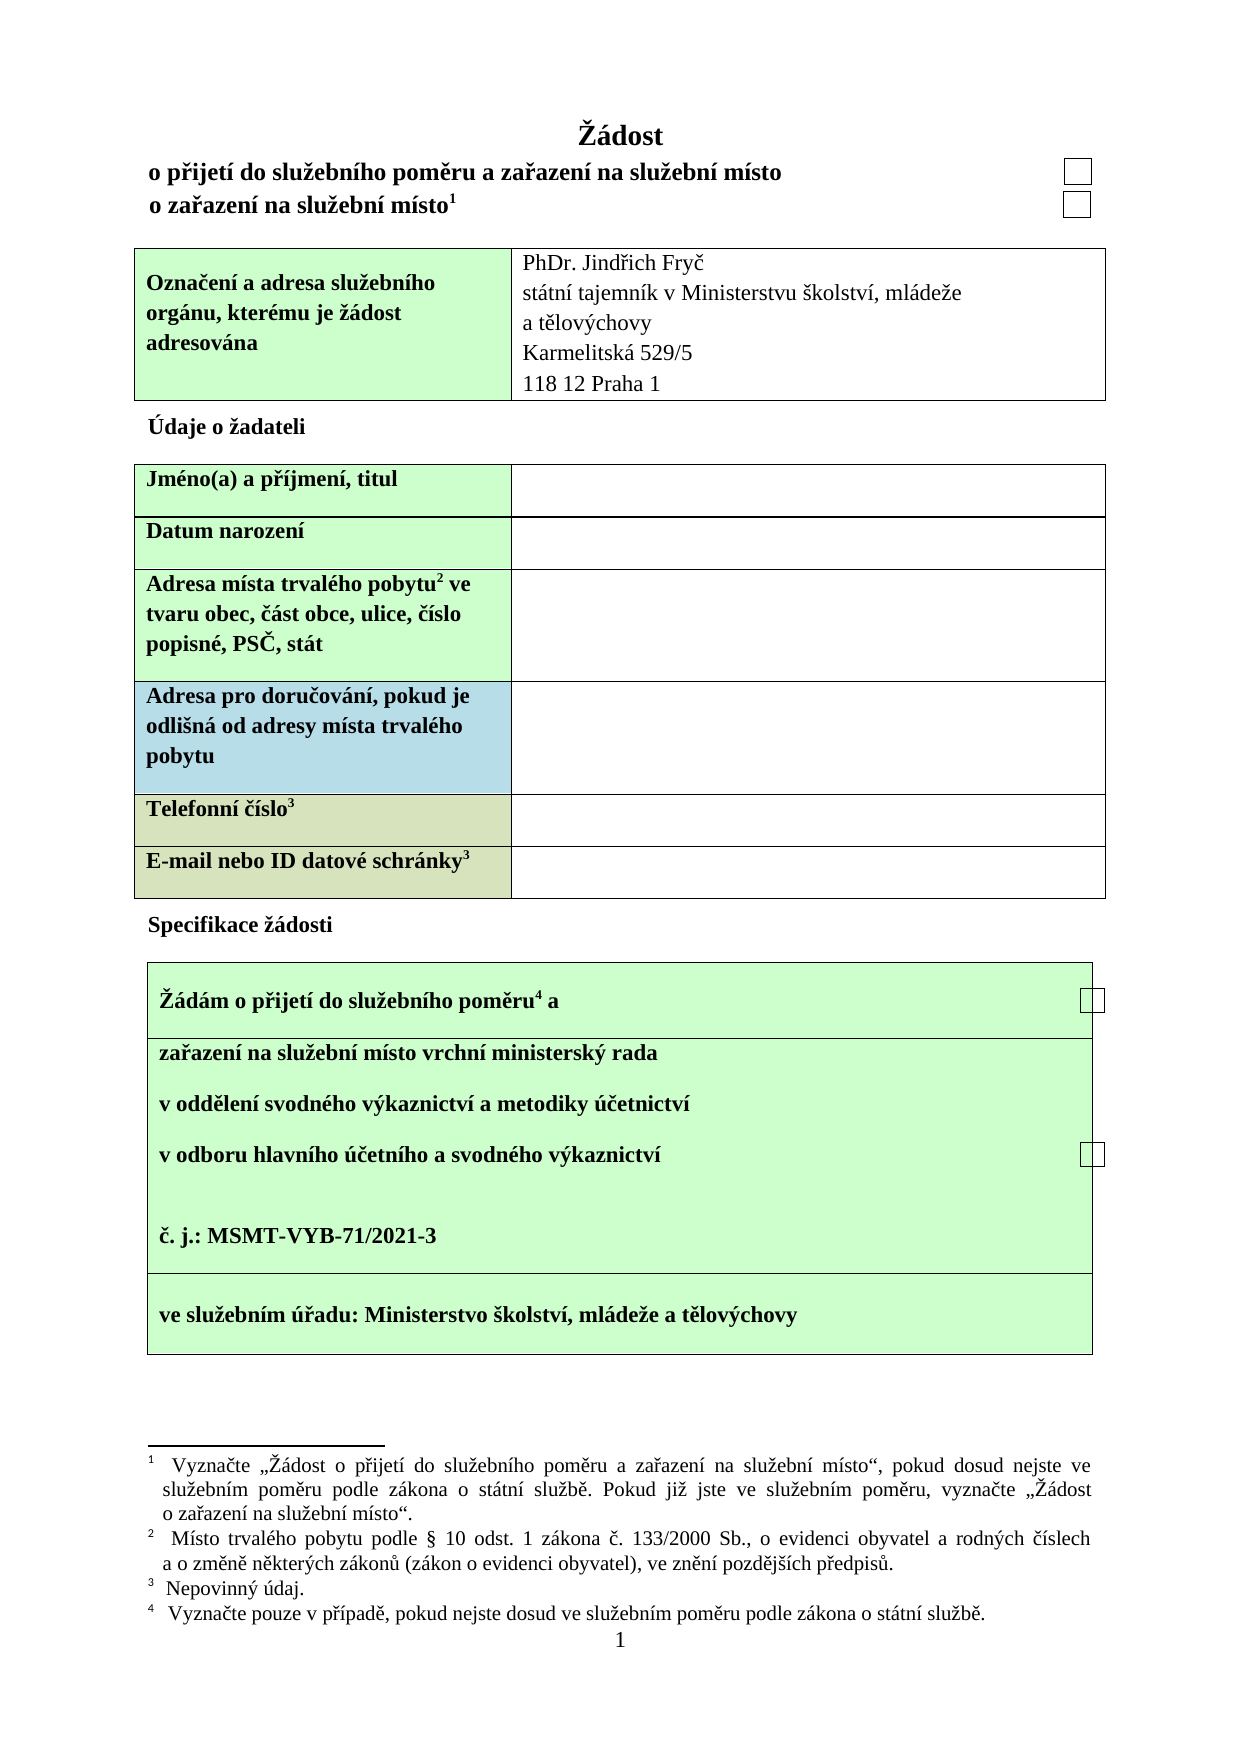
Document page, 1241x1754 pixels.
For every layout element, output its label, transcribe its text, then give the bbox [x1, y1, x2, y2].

table_cell [512, 518, 1105, 568]
text Žádost [148, 118, 1092, 152]
table_cell zařazení na služební místo vrchní ministerský rada v oddělení svodného výkaznictví a metodiky účetnictví v odboru hlavního účetního a svodného výkaznictví č. j.: MSMT-VYB-71/2021-3 [148, 1039, 1092, 1273]
table_header Žádám o přijetí do služebního poměru a [148, 963, 1092, 1038]
text Specifikace žádosti [148, 911, 1092, 938]
table_cell [512, 795, 1105, 846]
table_header PhDr. Jindřich Fryč státní tajemník v Ministerstvu školství, mládeže a tělovýchovy Karmelitská 529/5 118 12 Praha 1 [512, 249, 1105, 400]
table_cell [512, 682, 1105, 793]
table_cell Adresa místa trvalého pobytu ve tvaru obec, část obce, ulice, číslo popisné, PSČ, stát [135, 570, 511, 681]
table_cell Datum narození [135, 518, 511, 568]
table_cell ve služebním úřadu: Ministerstvo školství, mládeže a tělovýchovy [148, 1274, 1092, 1353]
text Údaje o žadateli [148, 413, 1092, 440]
table_cell [512, 847, 1105, 898]
table_cell E-mail nebo ID datové schránky3 [135, 847, 511, 898]
table_header [512, 465, 1105, 516]
table_cell Telefonní číslo [135, 795, 511, 846]
table_header Jméno(a) a příjmení, titul [135, 465, 511, 516]
text o přijetí do služebního poměru a zařazení na služební místo o zařazení na služební místo [148, 157, 1092, 218]
table_cell Adresa pro doručování, pokud je odlišná od adresy místa trvalého pobytu [135, 682, 511, 793]
table_cell [512, 570, 1105, 681]
table_header Označení a adresa služebního orgánu, kterému je žádost adresována [135, 249, 511, 400]
